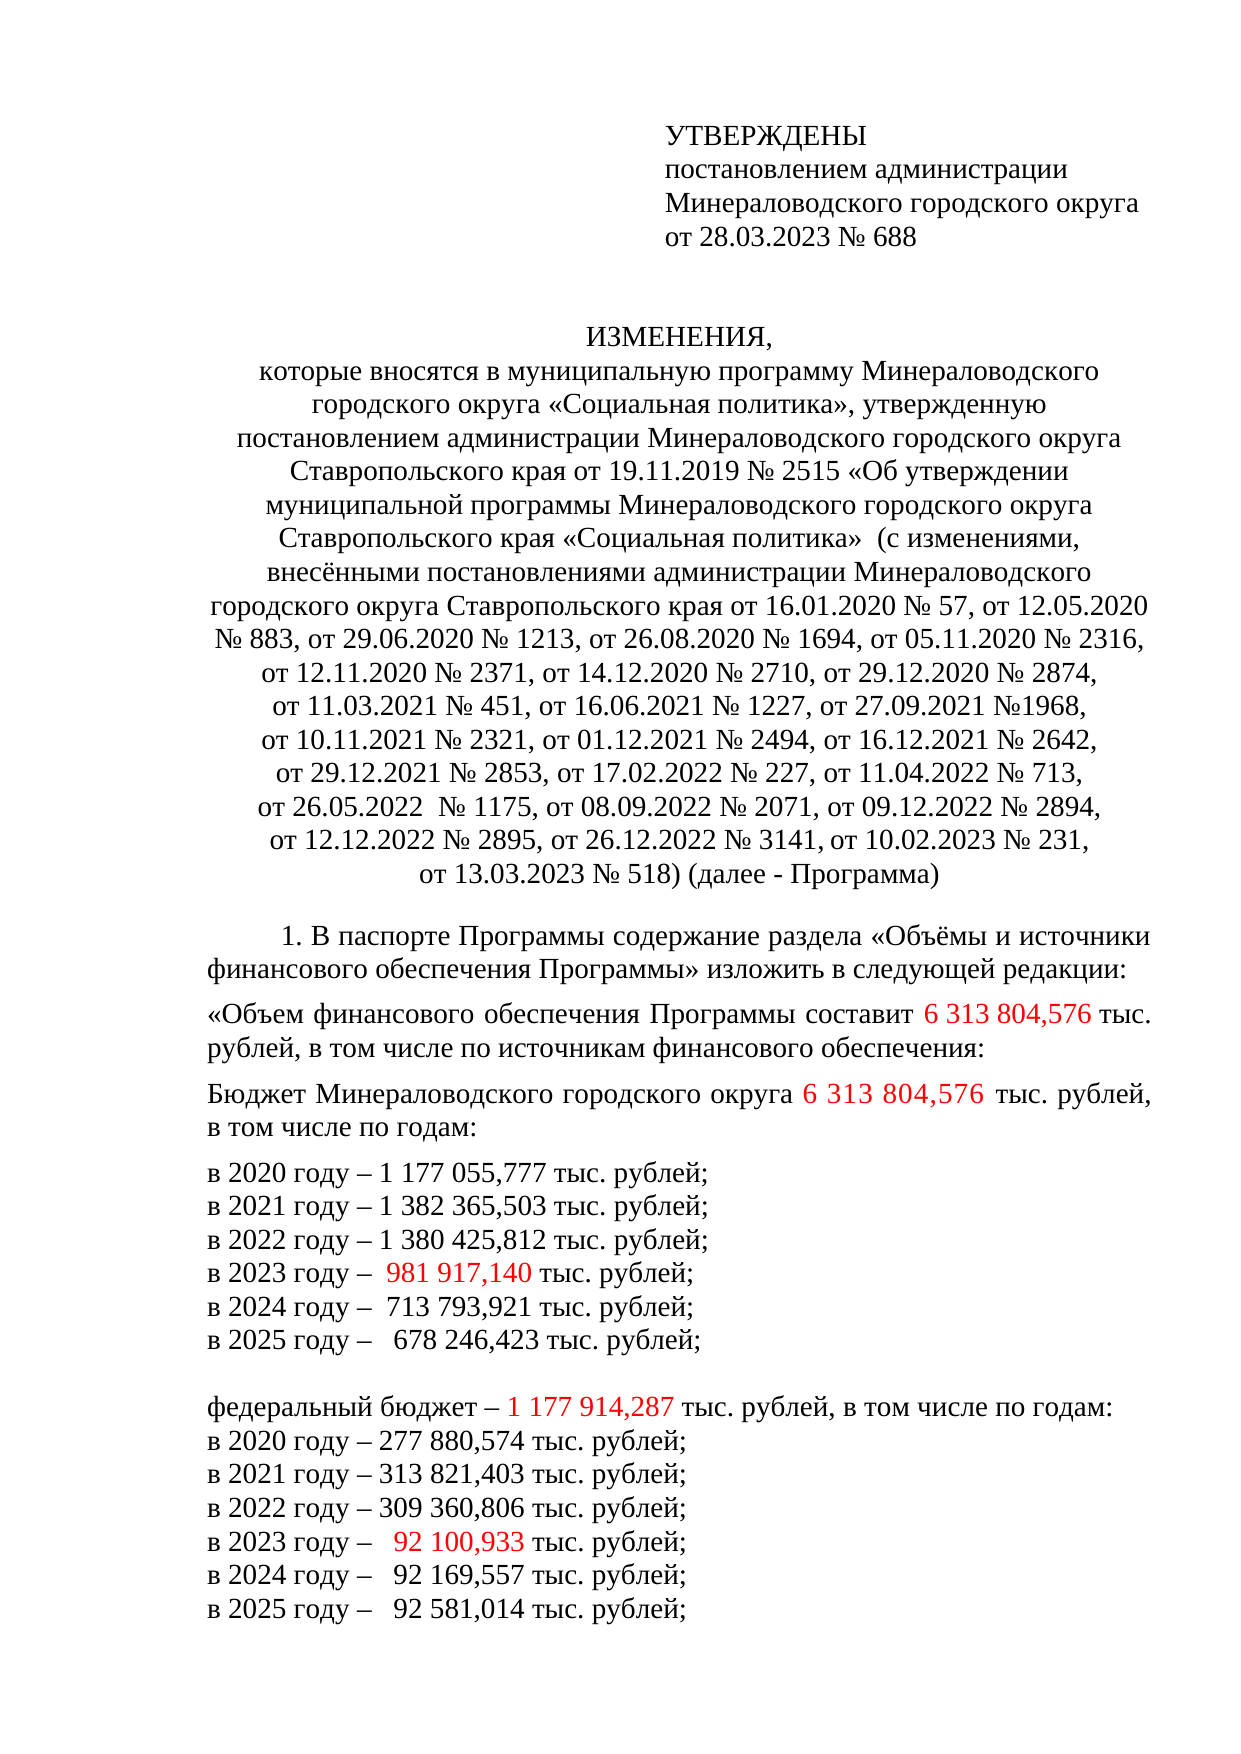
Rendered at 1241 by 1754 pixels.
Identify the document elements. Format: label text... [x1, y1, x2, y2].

text в 2025 году – 92 581,014 тыс. рублей; [207, 1591, 1152, 1624]
text УТВЕРЖДЕНЫ [664, 118, 1152, 152]
text в 2022 году – 309 360,806 тыс. рублей; [207, 1490, 1152, 1524]
text ИЗМЕНЕНИЯ, [207, 319, 1152, 353]
text от 28.03.2023 № 688 [664, 219, 1152, 252]
text в 2022 году – 1 380 425,812 тыс. рублей; [207, 1222, 1152, 1255]
list 1. В паспорте Программы содержание раздела «Объёмы и источники финансового обеспечения Программы» изложить в следующей редакции: [207, 918, 1152, 985]
text в 2023 году – 981 917,140 тыс. рублей; [207, 1255, 1152, 1289]
list федеральный бюджет – 1 177 914,287 тыс. рублей, в том числе по годам: [207, 1389, 1152, 1423]
text в 2020 году – 1 177 055,777 тыс. рублей; [207, 1155, 1152, 1188]
text в 2025 году – 678 246,423 тыс. рублей; [207, 1322, 1152, 1356]
text от 29.12.2021 № 2853, от 17.02.2022 № 227, от 11.04.2022 № 713, [207, 755, 1152, 789]
list Бюджет Минераловодского городского округа 6 313 804,576 тыс. рублей, в том числе по годам: [207, 1076, 1152, 1143]
text в 2024 году – 92 169,557 тыс. рублей; [207, 1557, 1152, 1591]
text от 26.05.2022 № 1175, от 08.09.2022 № 2071, от 09.12.2022 № 2894, [207, 789, 1152, 822]
text «Объем финансового обеспечения Программы составит 6 313 804,576 тыс. рублей, в том числе по источникам финансового обеспечения: [207, 997, 1152, 1064]
text которые вносятся в муниципальную программу Минераловодского городского округа «Социальная политика», утвержденную постановлением администрации Минераловодского городского округа Ставропольского края от 19.11.2019 № 2515 «Об утверждении муниципальной программы Минераловодского городского округа Ставропольского края «Социальная политика» (с изменениями, внесёнными постановлениями администрации Минераловодского городского округа Ставропольского края от 16.01.2020 № 57, от 12.05.2020 № 883, от 29.06.2020 № 1213, от 26.08.2020 № 1694, от 05.11.2020 № 2316, от 12.11.2020 № 2371, от 14.12.2020 № 2710, от 29.12.2020 № 2874, [207, 353, 1152, 688]
text от 11.03.2021 № 451, от 16.06.2021 № 1227, от 27.09.2021 №1968, [207, 688, 1152, 722]
text в 2020 году – 277 880,574 тыс. рублей; [207, 1423, 1152, 1457]
text Минераловодского городского округа [664, 185, 1152, 219]
text от 12.12.2022 № 2895, от 26.12.2022 № 3141, от 10.02.2023 № 231, от 13.03.2023 № 518) (далее - Программа) [207, 822, 1152, 889]
text в 2021 году – 313 821,403 тыс. рублей; [207, 1457, 1152, 1490]
text от 10.11.2021 № 2321, от 01.12.2021 № 2494, от 16.12.2021 № 2642, [207, 722, 1152, 755]
text постановлением администрации [664, 152, 1152, 185]
text в 2023 году – 92 100,933 тыс. рублей; [207, 1524, 1152, 1557]
text в 2021 году – 1 382 365,503 тыс. рублей; [207, 1188, 1152, 1222]
text в 2024 году – 713 793,921 тыс. рублей; [207, 1289, 1152, 1322]
